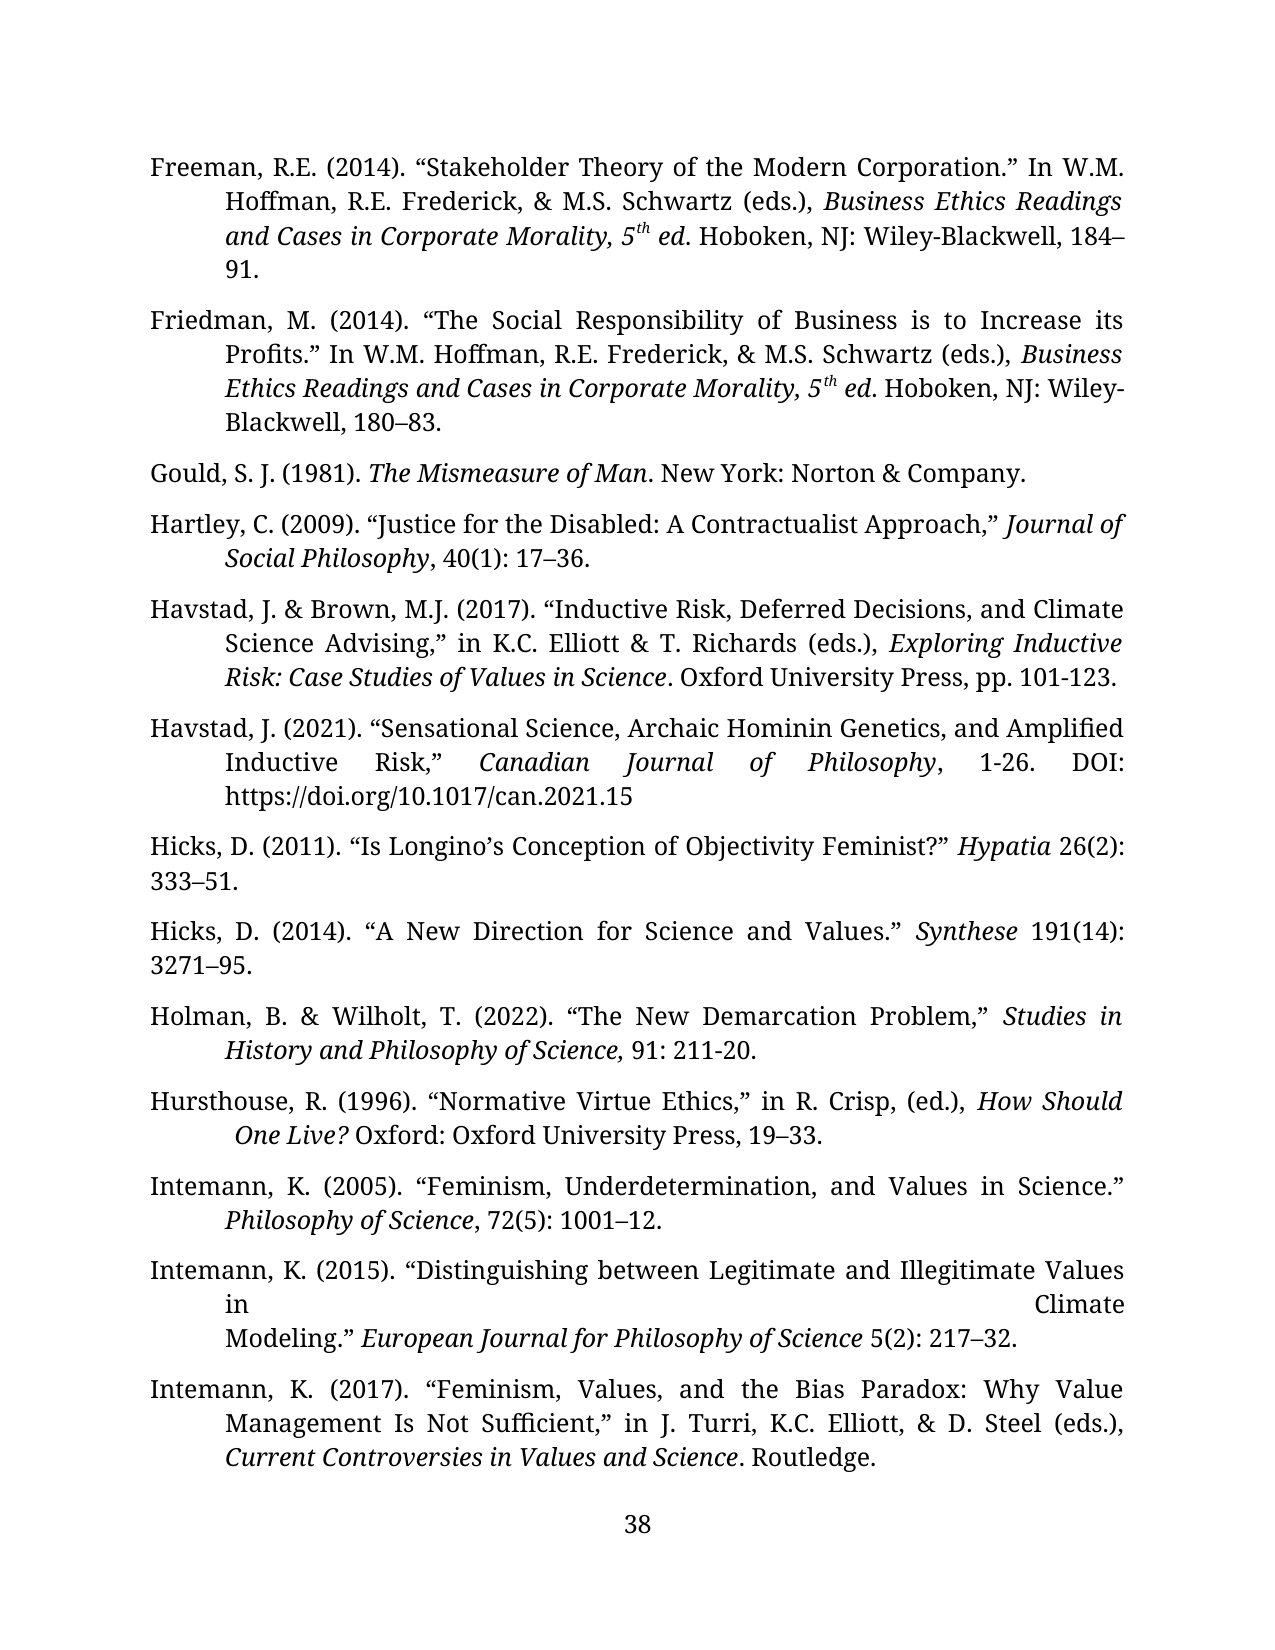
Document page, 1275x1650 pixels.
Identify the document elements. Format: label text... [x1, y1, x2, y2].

text Freeman, R.E. (2014). “Stakeholder Theory of the Modern Corporation.” In W.M. Hoffman, R.E. Frederick, & M.S. Schwartz (eds.), Business Ethics Readings and Cases in Corporate Morality, 5th ed. Hoboken, NJ: Wiley-Blackwell, 184–91. [150, 150, 1125, 286]
text Intemann, K. (2017). “Feminism, Values, and the Bias Paradox: Why Value Management Is Not Sufficient,” in J. Turri, K.C. Elliott, & D. Steel (eds.), Current Controversies in Values and Science. Routledge. [150, 1372, 1125, 1474]
text Intemann, K. (2005). “Feminism, Underdetermination, and Values in Science.” Philosophy of Science, 72(5): 1001–12. [150, 1168, 1125, 1236]
text Intemann, K. (2015). “Distinguishing between Legitimate and Illegitimate Values in Climate Modeling.” European Journal for Philosophy of Science 5(2): 217–32. [150, 1253, 1125, 1355]
text Havstad, J. & Brown, M.J. (2017). “Inductive Risk, Deferred Decisions, and Climate Science Advising,” in K.C. Elliott & T. Richards (eds.), Exploring Inductive Risk: Case Studies of Values in Science. Oxford University Press, pp. 101-123. [150, 591, 1125, 693]
text Hartley, C. (2009). “Justice for the Disabled: A Contractualist Approach,” Journal of Social Philosophy, 40(1): 17–36. [150, 507, 1125, 575]
text Hicks, D. (2011). “Is Longino’s Conception of Objectivity Feminist?” Hypatia 26(2): 333–51. [150, 829, 1125, 897]
text Hursthouse, R. (1996). “Normative Virtue Ethics,” in R. Crisp, (ed.), How Should One Live? Oxford: Oxford University Press, 19–33. [150, 1083, 1125, 1152]
text Havstad, J. (2021). “Sensational Science, Archaic Hominin Genetics, and Amplified Inductive Risk,” Canadian Journal of Philosophy, 1-26. DOI: https://doi.org/10.1017/can.2021.15 [150, 710, 1125, 812]
text Holman, B. & Wilholt, T. (2022). “The New Demarcation Problem,” Studies in History and Philosophy of Science, 91: 211-20. [150, 999, 1125, 1067]
text Gould, S. J. (1981). The Mismeasure of Man. New York: Norton & Company. [150, 456, 1125, 490]
text Friedman, M. (2014). “The Social Responsibility of Business is to Increase its Profits.” In W.M. Hoffman, R.E. Frederick, & M.S. Schwartz (eds.), Business Ethics Readings and Cases in Corporate Morality, 5th ed. Hoboken, NJ: Wiley-Blackwell, 180–83. [150, 303, 1125, 439]
text Hicks, D. (2014). “A New Direction for Science and Values.” Synthese 191(14): 3271–95. [150, 914, 1125, 982]
